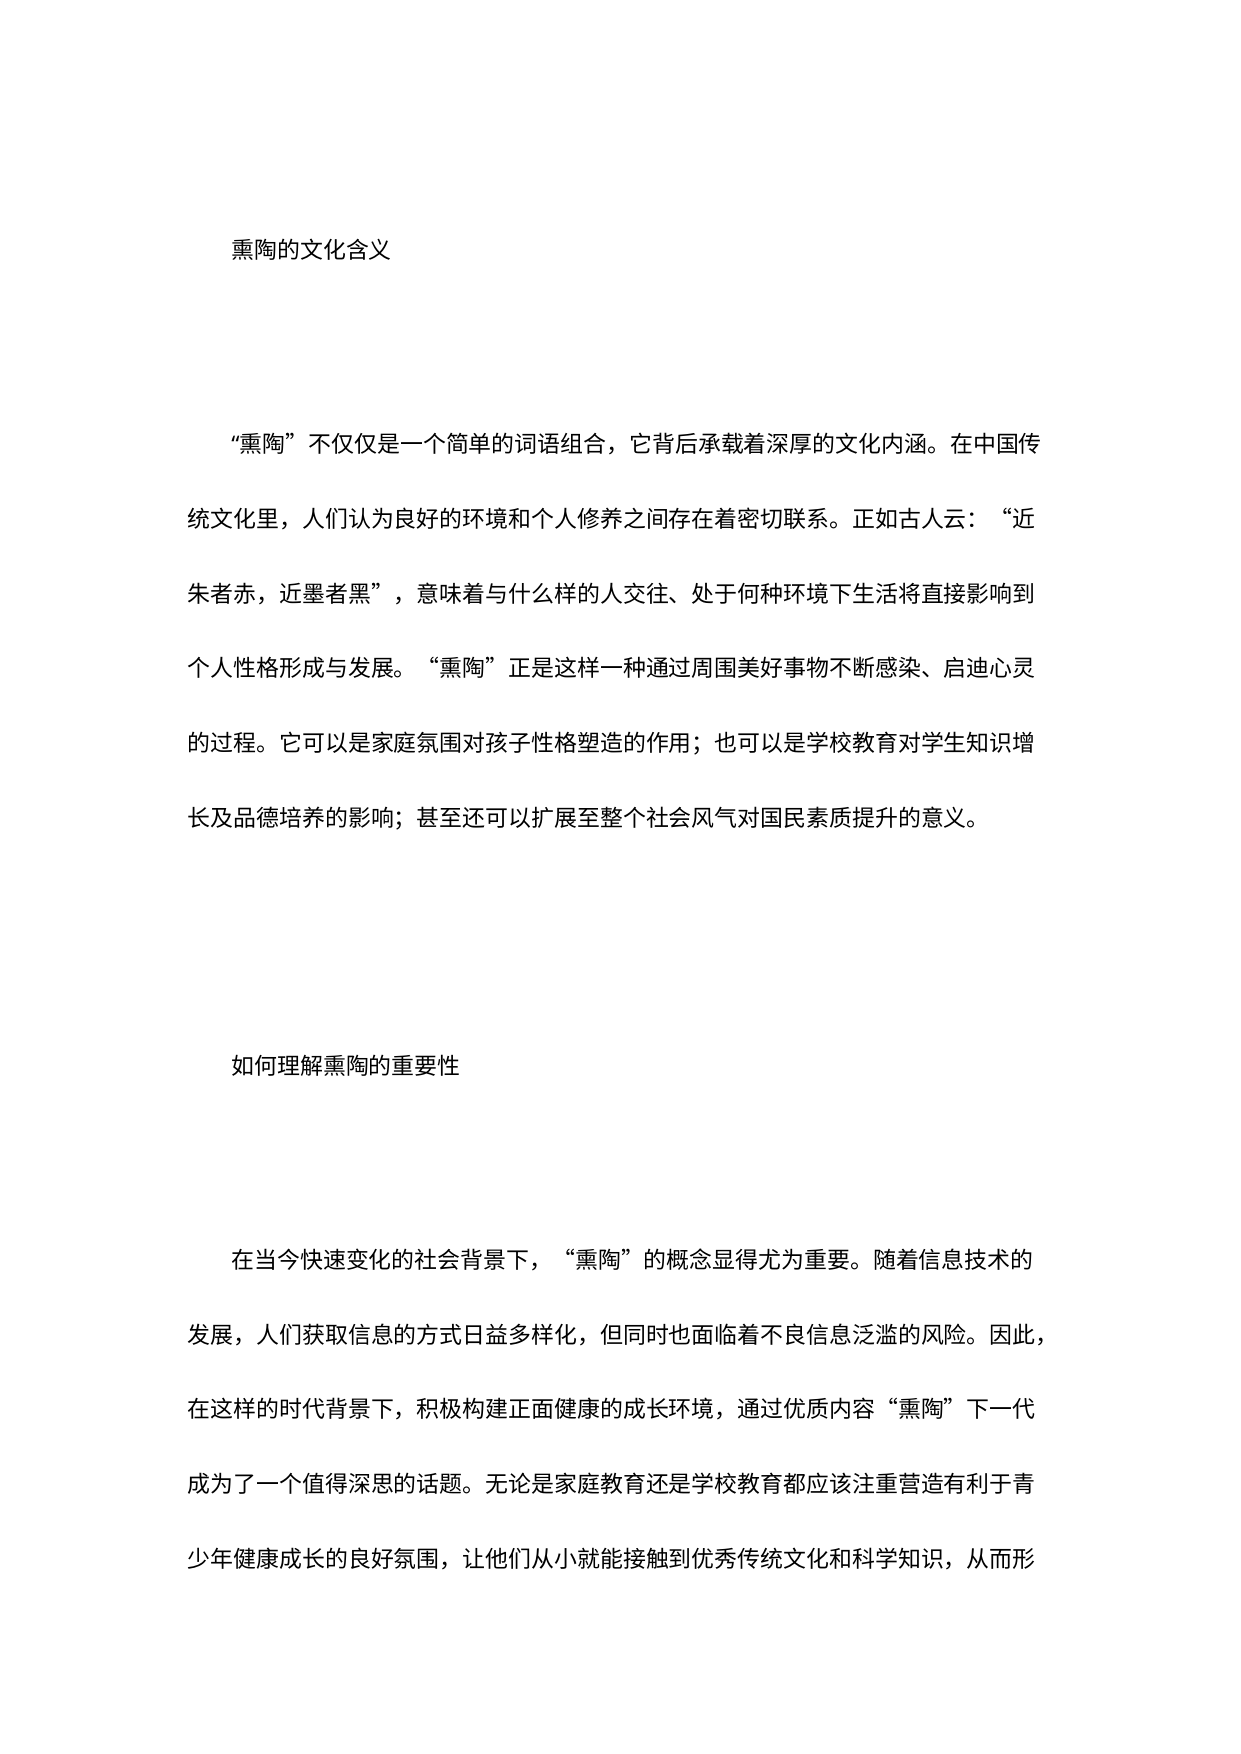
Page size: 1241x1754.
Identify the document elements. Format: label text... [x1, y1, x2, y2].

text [187, 1226, 1053, 1590]
text 如何理解熏陶的重要性 [187, 1032, 1053, 1097]
text 熏陶的文化含义 [187, 216, 1053, 281]
text “熏陶”不仅仅是一个简单的词语组合，它背后承载着深厚的文化内涵。在中国传统文化里，人们认为良好的环境和个人修养之间存在着密切联系。正如古人云：“近朱者赤，近墨者黑”，意味着与什么样的人交往、处于何种环境下生活将直接影响到个人性格形成与发展。“熏陶”正是这样一种通过周围美好事物不断感染、启迪心灵的过程。它可以是家庭氛围对孩子性格塑造的作用；也可以是学校教育对学生知识增长及品德培养的影响；甚至还可以扩展至整个社会风气对国民素质提升的意义。 [187, 410, 1053, 849]
